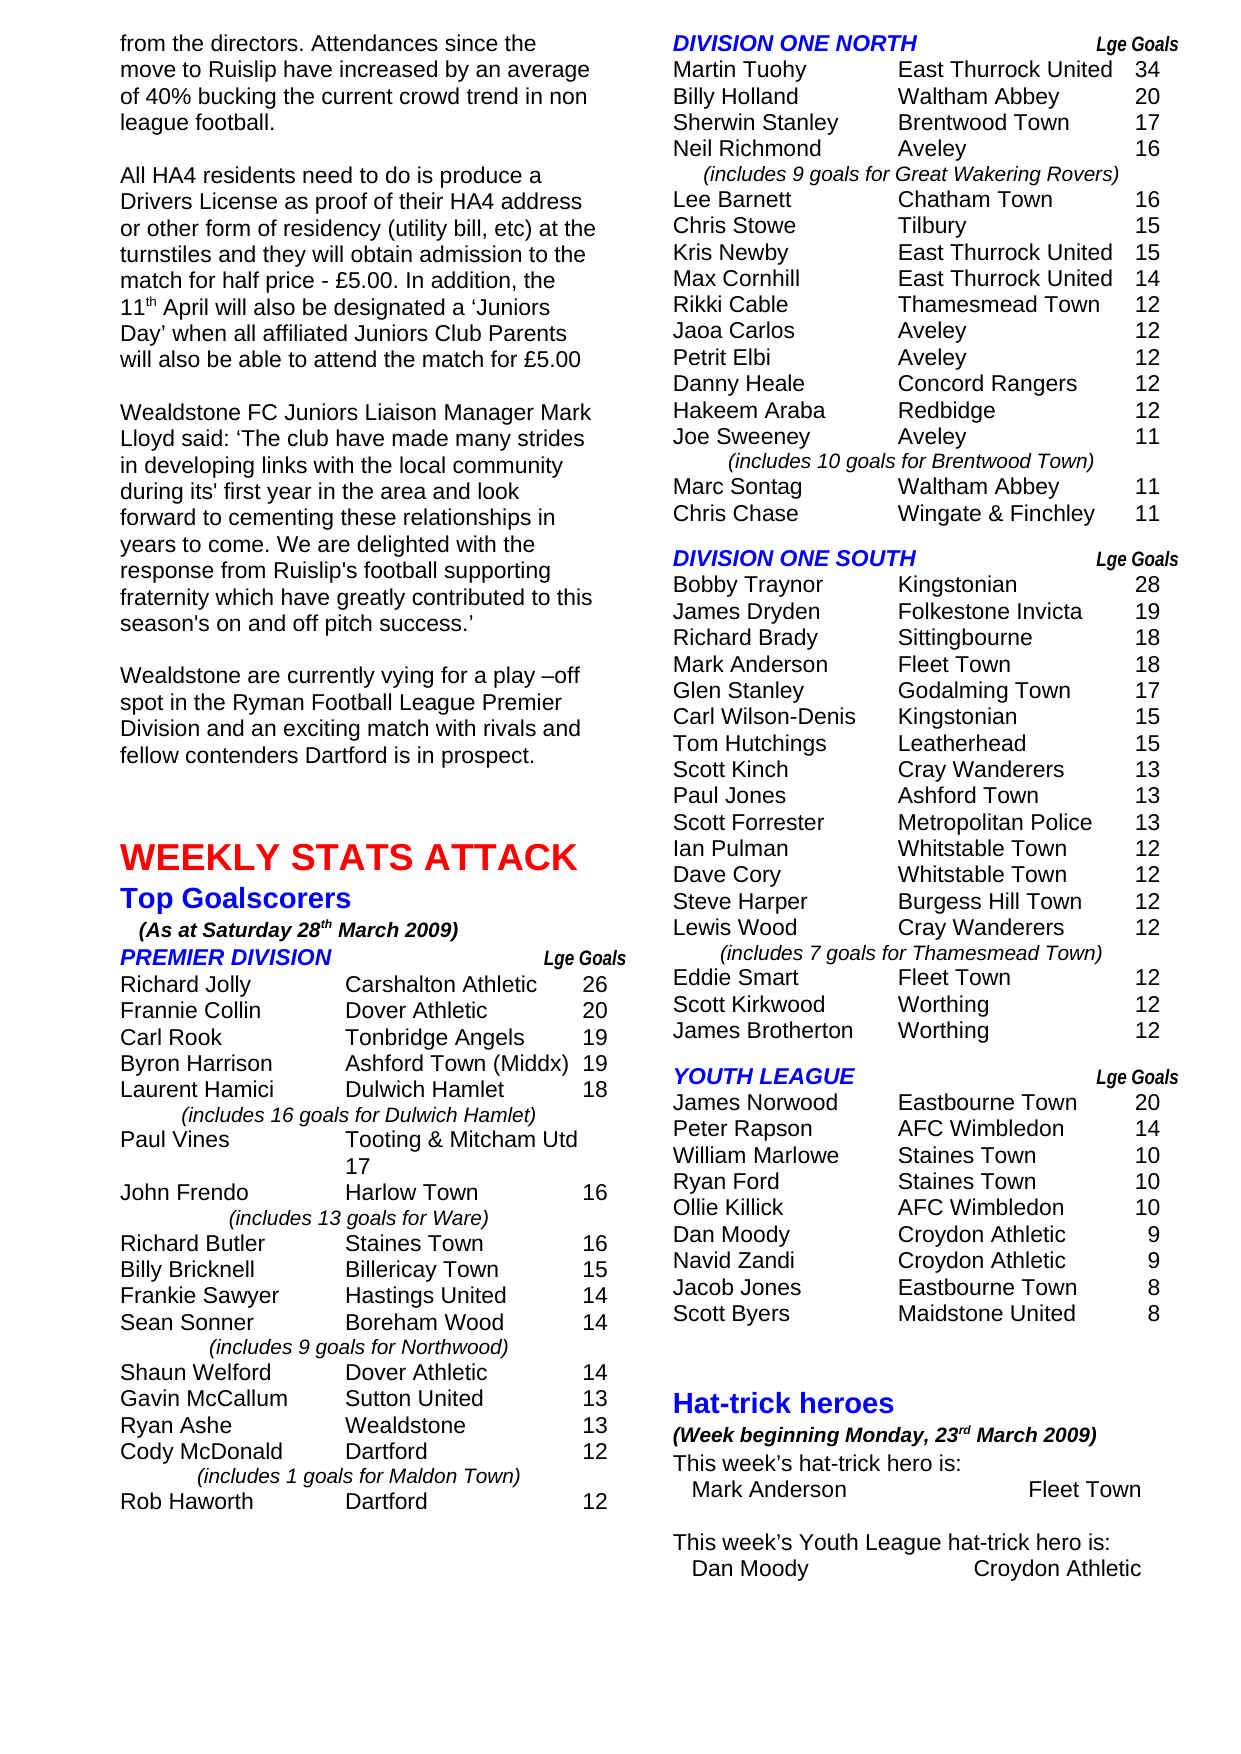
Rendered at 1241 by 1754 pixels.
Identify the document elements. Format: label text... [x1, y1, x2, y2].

text James Brotherton 12 [673, 1017, 1150, 1043]
text Richard Jolly Carshalton Athletic 26 [120, 971, 598, 997]
text Scott Byers United 8 [673, 1300, 1150, 1326]
text Byron Harrison (Middx) 19 [120, 1050, 598, 1076]
subtitle DIVISION ONE Goals [673, 545, 1150, 571]
text Ryan Ashe Wealdstone 13 [120, 1412, 598, 1438]
text Scott Forrester Metropolitan Police 13 [673, 809, 1150, 835]
text Lee Barnett 16 [673, 186, 1150, 212]
text This week’s Youth League hat-trick hero is: [673, 1529, 1150, 1555]
text WEEKLY STATS ATTACK [120, 835, 598, 878]
text Jacob Jones 8 [673, 1273, 1150, 1300]
text Hakeem Araba Redbidge 12 [673, 397, 1150, 423]
text Richard Butler 16 [120, 1229, 598, 1256]
text Marc Sontag Abbey 11 [673, 473, 1150, 499]
text Lewis Wood Cray Wanderers 12 [673, 914, 1150, 940]
text James Norwood 20 [673, 1089, 1150, 1115]
text Sean Sonner Boreham Wood 14 [120, 1308, 598, 1335]
text (includes 16 goals for Dulwich Hamlet) [120, 1102, 598, 1126]
text Bobby Traynor Kingstonian 28 [673, 571, 1150, 598]
text Dan Moody Croydon Athletic 9 [673, 1221, 1150, 1247]
text Ryan Ford 10 [673, 1168, 1150, 1194]
text Paul Vines Tooting & Mitcham Utd 17 [120, 1126, 598, 1179]
text Wealdstone are currently vying for a play –off spot in the Ryman Football League Premier Division and an exciting match with rivals and fellow contenders is in prospect. [120, 662, 598, 768]
text Billy Holland Abbey 20 [673, 83, 1150, 109]
text (As at Saturday 28th March 2009) [139, 917, 598, 941]
text James Dryden Folkestone Invicta 19 [673, 598, 1150, 624]
text Hat-trick heroes [673, 1387, 1150, 1420]
text Glen Stanley 17 [673, 677, 1150, 703]
text William Marlowe 10 [673, 1142, 1150, 1168]
text Scott Kinch Cray Wanderers 13 [673, 756, 1150, 782]
text (includes 10 goals for ) [673, 449, 1150, 473]
text Rikki Cable 12 [673, 291, 1150, 317]
text Rob Haworth 12 [120, 1488, 598, 1514]
text Max Cornhill United 14 [673, 265, 1150, 291]
text Dave Cory 12 [673, 861, 1150, 888]
text Eddie Smart 12 [673, 964, 1150, 991]
text Paul Jones 13 [673, 782, 1150, 809]
text Carl Wilson-Denis Kingstonian 15 [673, 703, 1150, 729]
text Frannie Collin Athletic 20 [120, 997, 598, 1023]
text Top Goalscorers [120, 881, 598, 914]
text (includes 13 goals for Ware) [120, 1206, 598, 1229]
subtitle DIVISION ONE Goals [673, 30, 1150, 56]
text Kris Newby United 15 [673, 238, 1150, 265]
text Mark Anderson 18 [673, 651, 1150, 677]
text (includes 1 goals for ) [120, 1464, 598, 1488]
text Shaun Welford Athletic 14 [120, 1359, 598, 1385]
text All HA4 residents need to do is produce a Drivers License as proof of their HA4 address or other form of residency (utility bill, etc) at the turnstiles and they will obtain admission to the match for half price - £5.00. In addition, the 11th April will also be designated a ‘Juniors Day’ when all affiliated Juniors Club Parents will also be able to attend the match for £5.00 [120, 162, 598, 373]
text Tom Hutchings Leatherhead 15 [673, 729, 1150, 756]
text Gavin McCallum Sutton United 13 [120, 1385, 598, 1412]
subtitle PREMIER DIVISION Lge Goals [120, 944, 598, 971]
text Richard Brady Sittingbourne 18 [673, 624, 1150, 651]
text (includes 9 goals for Great Wakering Rovers) [673, 162, 1150, 186]
text Dan Moody Croydon Athletic [691, 1555, 1150, 1582]
text Wealdstone FC Juniors Liaison Manager Mark Lloyd said: ‘The club have made many strides in developing links with the local community during its' first year in the area and look forward to cementing these relationships in years to come. We are delighted with the response from Ruislip's football supporting fraternity which have greatly contributed to this season's on and off pitch success.’ [120, 399, 598, 636]
text Scott Kirkwood 12 [673, 991, 1150, 1017]
subtitle YOUTH LEAGUE Lge Goals [673, 1063, 1150, 1089]
text This week’s hat-trick hero is: [673, 1450, 1150, 1476]
text Peter Rapson AFC 14 [673, 1115, 1150, 1142]
text Jaoa Carlos Aveley 12 [673, 317, 1150, 344]
text Chris Chase Wingate & Finchley 11 [673, 499, 1150, 526]
text Chris Stowe Tilbury 15 [673, 212, 1150, 238]
text Navid Zandi Croydon Athletic 9 [673, 1247, 1150, 1273]
text (Week beginning Monday, 23rd March 2009) [673, 1423, 1150, 1447]
text Martin Tuohy United 34 [673, 56, 1150, 83]
text (includes 7 goals for ) [673, 940, 1150, 964]
text Cody McDonald 12 [120, 1438, 598, 1464]
text Joe Sweeney Aveley 11 [673, 423, 1150, 449]
text (includes 9 goals for Northwood) [120, 1335, 598, 1359]
text Neil Richmond Aveley 16 [673, 135, 1150, 162]
text Billy Bricknell Billericay Town 15 [120, 1256, 598, 1282]
text John Frendo 16 [120, 1179, 598, 1206]
text Sherwin Stanley 17 [673, 109, 1150, 135]
text Carl Rook Tonbridge Angels 19 [120, 1023, 598, 1050]
text Danny Heale Rangers 12 [673, 370, 1150, 397]
text Petrit Elbi Aveley 12 [673, 344, 1150, 370]
text 12 [673, 888, 1150, 914]
text Frankie Sawyer United 14 [120, 1282, 598, 1308]
text Ian Pulman 12 [673, 835, 1150, 861]
text Laurent Hamici Dulwich Hamlet 18 [120, 1076, 598, 1102]
text Ollie Killick AFC 10 [673, 1194, 1150, 1221]
text Mark Anderson [691, 1476, 1150, 1503]
